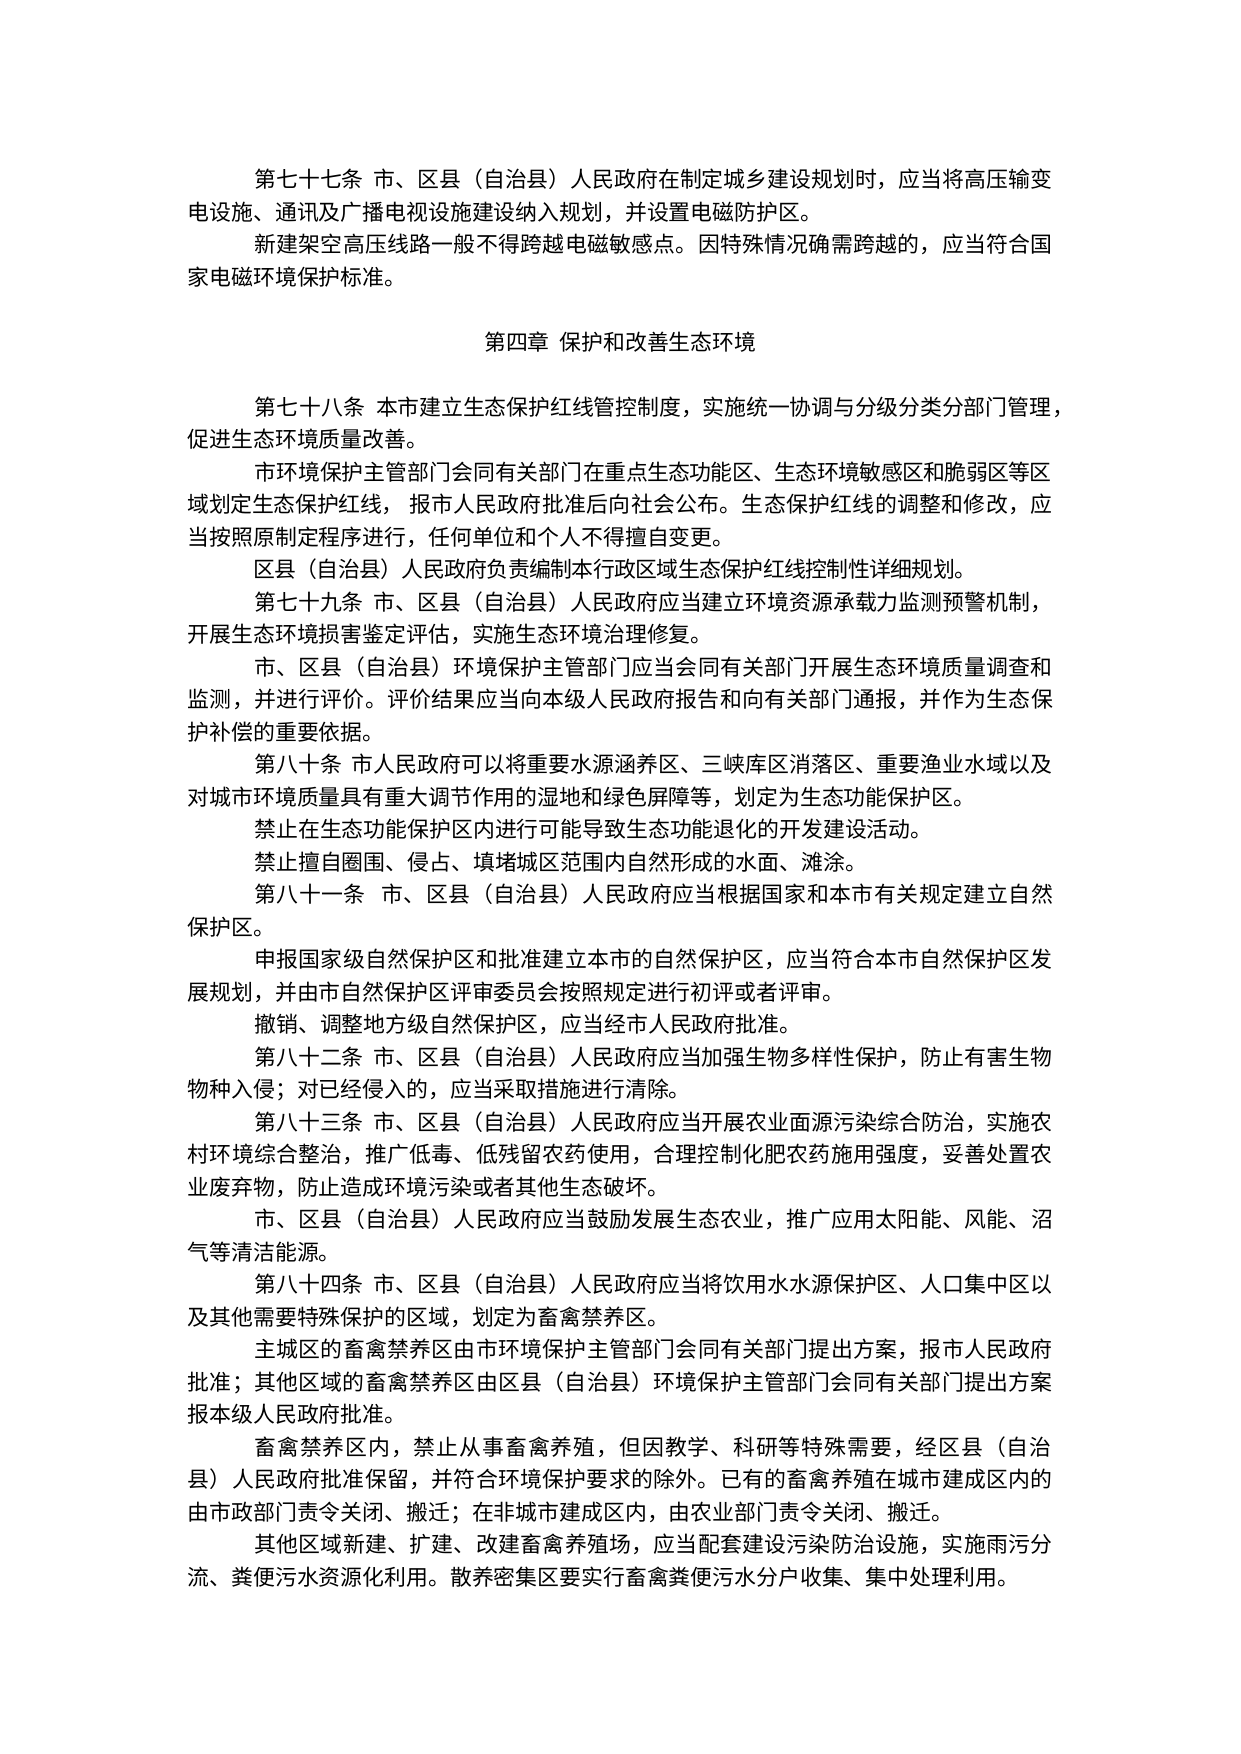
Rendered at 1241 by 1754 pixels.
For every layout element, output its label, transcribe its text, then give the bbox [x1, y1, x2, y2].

text 主城区的畜禽禁养区由市环境保护主管部门会同有关部门提出方案，报市人民政府批准；其他区域的畜禽禁养区由区县（自治县）环境保护主管部门会同有关部门提出方案，报本级人民政府批准。 [187, 1332, 1053, 1429]
text 其他区域新建、扩建、改建畜禽养殖场，应当配套建设污染防治设施，实施雨污分流、粪便污水资源化利用。散养密集区要实行畜禽粪便污水分户收集、集中处理利用。 [187, 1527, 1053, 1592]
text 市、区县（自治县）人民政府应当鼓励发展生态农业，推广应用太阳能、风能、沼气等清洁能源。 [187, 1202, 1053, 1267]
text 申报国家级自然保护区和批准建立本市的自然保护区，应当符合本市自然保护区发展规划，并由市自然保护区评审委员会按照规定进行初评或者评审。 [187, 942, 1053, 1007]
text 第七十九条 市、区县（自治县）人民政府应当建立环境资源承载力监测预警机制，开展生态环境损害鉴定评估，实施生态环境治理修复。 [187, 584, 1053, 649]
text 禁止在生态功能保护区内进行可能导致生态功能退化的开发建设活动。 [187, 812, 1053, 844]
text 第八十条 市人民政府可以将重要水源涵养区、三峡库区消落区、重要渔业水域以及对城市环境质量具有重大调节作用的湿地和绿色屏障等，划定为生态功能保护区。 [187, 747, 1053, 812]
text 区县（自治县）人民政府负责编制本行政区域生态保护红线控制性详细规划。 [187, 552, 1053, 584]
text 第四章 保护和改善生态环境 [187, 324, 1053, 357]
text 第七十八条 本市建立生态保护红线管控制度，实施统一协调与分级分类分部门管理，促进生态环境质量改善。 [187, 389, 1053, 454]
text 撤销、调整地方级自然保护区，应当经市人民政府批准。 [187, 1007, 1053, 1039]
text 第八十四条 市、区县（自治县）人民政府应当将饮用水水源保护区、人口集中区以及其他需要特殊保护的区域，划定为畜禽禁养区。 [187, 1267, 1053, 1332]
text 畜禽禁养区内，禁止从事畜禽养殖，但因教学、科研等特殊需要，经区县（自治县）人民政府批准保留，并符合环境保护要求的除外。已有的畜禽养殖在城市建成区内的，由市政部门责令关闭、搬迁；在非城市建成区内，由农业部门责令关闭、搬迁。 [187, 1429, 1053, 1527]
text 市、区县（自治县）环境保护主管部门应当会同有关部门开展生态环境质量调查和监测，并进行评价。评价结果应当向本级人民政府报告和向有关部门通报，并作为生态保护补偿的重要依据。 [187, 649, 1053, 747]
text 市环境保护主管部门会同有关部门在重点生态功能区、生态环境敏感区和脆弱区等区域划定生态保护红线， 报市人民政府批准后向社会公布。生态保护红线的调整和修改，应当按照原制定程序进行，任何单位和个人不得擅自变更。 [187, 454, 1053, 552]
text 第七十七条 市、区县（自治县）人民政府在制定城乡建设规划时，应当将高压输变电设施、通讯及广播电视设施建设纳入规划，并设置电磁防护区。 [187, 162, 1053, 227]
text 第八十三条 市、区县（自治县）人民政府应当开展农业面源污染综合防治，实施农村环境综合整治，推广低毒、低残留农药使用，合理控制化肥农药施用强度，妥善处置农业废弃物，防止造成环境污染或者其他生态破坏。 [187, 1104, 1053, 1202]
text 第八十一条 市、区县（自治县）人民政府应当根据国家和本市有关规定建立自然保护区。 [187, 877, 1053, 942]
text 第八十二条 市、区县（自治县）人民政府应当加强生物多样性保护，防止有害生物物种入侵；对已经侵入的，应当采取措施进行清除。 [187, 1039, 1053, 1104]
text 新建架空高压线路一般不得跨越电磁敏感点。因特殊情况确需跨越的，应当符合国家电磁环境保护标准。 [187, 227, 1053, 292]
text 禁止擅自圈围、侵占、填堵城区范围内自然形成的水面、滩涂。 [187, 844, 1053, 877]
